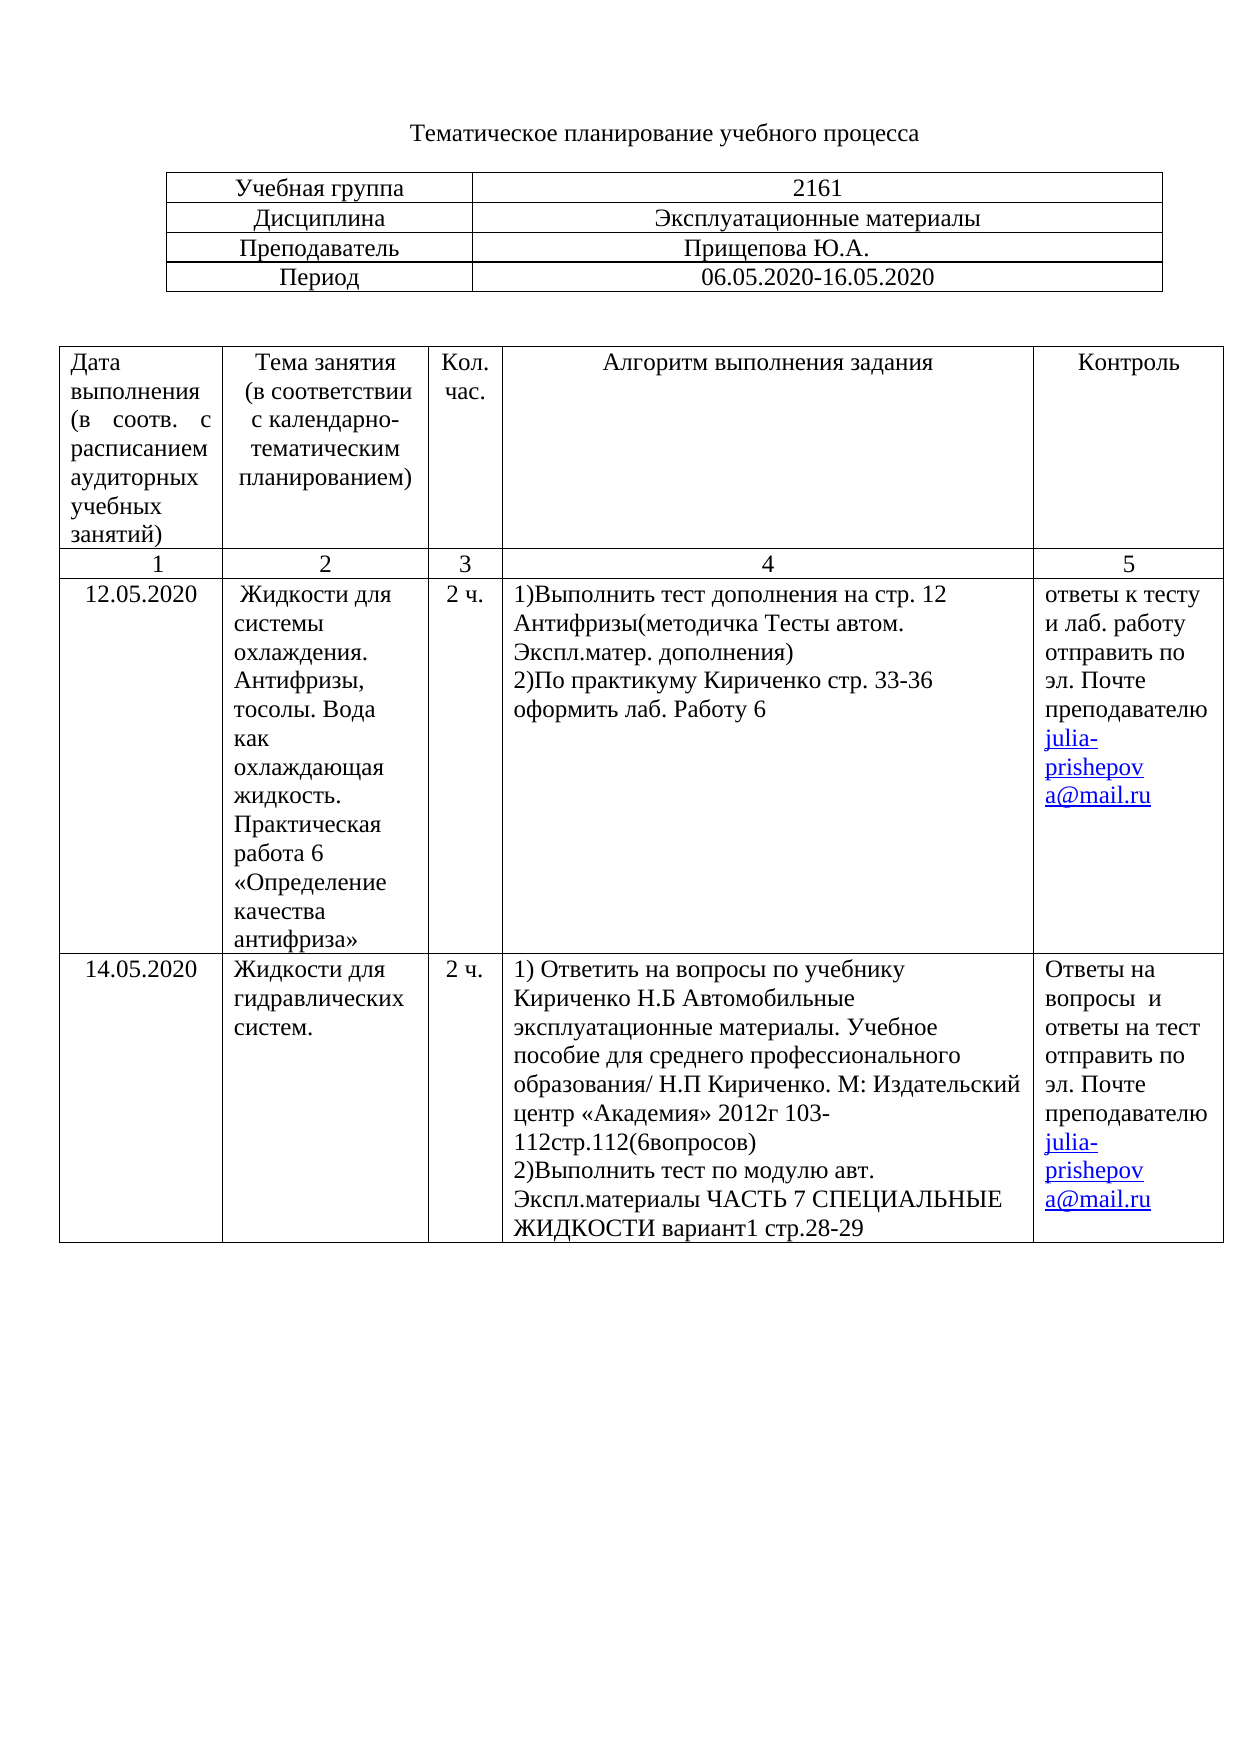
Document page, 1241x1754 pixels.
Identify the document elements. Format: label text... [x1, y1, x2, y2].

table_cell Жидкости для гидравлических систем. [223, 954, 428, 1242]
table_header Учебная группа [167, 173, 472, 202]
table_header Кол. час. [429, 347, 502, 548]
table_header Контроль [1034, 347, 1223, 548]
table_cell Ответы на вопросы и ответы на тест отправить по эл. Почте преподавателю julia-prishepova@mail.ru [1034, 954, 1223, 1242]
table_cell 1 [60, 549, 222, 578]
table_header 2161 [473, 173, 1162, 202]
table_cell 5 [1034, 549, 1223, 578]
table_cell 2 [223, 549, 428, 578]
table_cell Период [167, 263, 472, 291]
table_cell Преподаватель [167, 233, 472, 261]
table_header Тема занятия (в соответствии с календарно-тематическим планированием) [223, 347, 428, 548]
table_cell Прищепова Ю.А. [473, 233, 1162, 261]
text Тематическое планирование учебного процесса [177, 118, 1152, 147]
table_cell 2 ч. [429, 579, 502, 953]
table_cell 1) Ответить на вопросы по учебнику Кириченко Н.Б Автомобильные эксплуатационные материалы. Учебное пособие для среднего профессионального образования/ Н.П Кириченко. М: Издательский центр «Академия» 2012г 103-112стр.112(6вопросов) 2)Выполнить тест по модулю авт. Экспл.материалы ЧАСТЬ 7 СПЕЦИАЛЬНЫЕ ЖИДКОСТИ вариант1 стр.28-29 [503, 954, 1033, 1242]
table_cell Эксплуатационные материалы [473, 203, 1162, 232]
table_header Алгоритм выполнения задания [503, 347, 1033, 548]
table_cell 2 ч. [429, 954, 502, 1242]
table_cell 4 [503, 549, 1033, 578]
table_cell 1)Выполнить тест дополнения на стр. 12 Антифризы(методичка Тесты автом. Экспл.матер. дополнения) 2)По практикуму Кириченко стр. 33-36 оформить лаб. Работу 6 [503, 579, 1033, 953]
table_cell Дисциплина [167, 203, 472, 232]
table_cell ответы к тесту и лаб. работу отправить по эл. Почте преподавателю julia-prishepova@mail.ru [1034, 579, 1223, 953]
table_header Дата выполнения (в соотв. с расписанием аудиторных учебных занятий) [60, 347, 222, 548]
table_cell 14.05.2020 [60, 954, 222, 1242]
table_cell 12.05.2020 [60, 579, 222, 953]
table_cell 06.05.2020-16.05.2020 [473, 263, 1162, 291]
table_cell 3 [429, 549, 502, 578]
